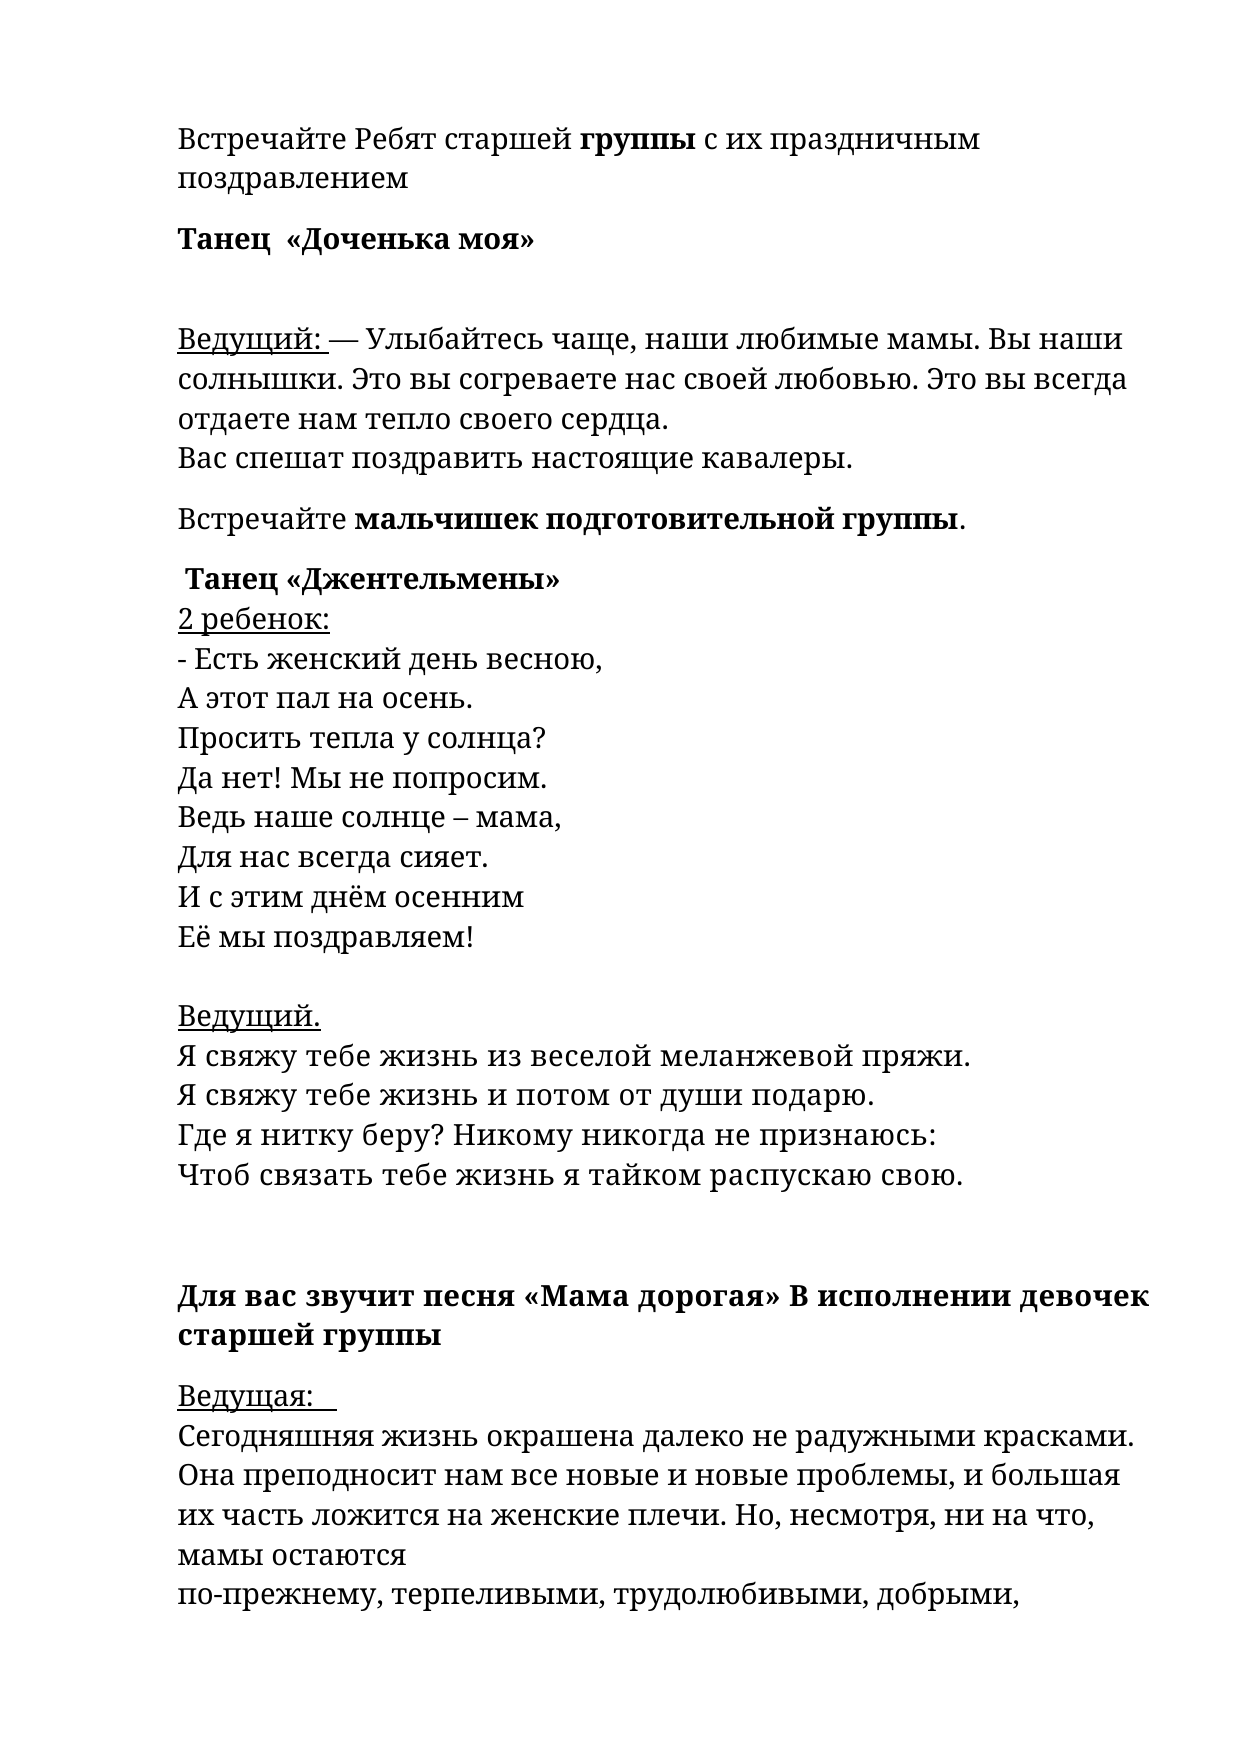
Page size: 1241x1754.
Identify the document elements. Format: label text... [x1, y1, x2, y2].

text Для вас звучит песня «Мама дорогая» В исполнении девочек старшей группы [442, 1275, 1152, 1354]
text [177, 1375, 1152, 1613]
text Ведущий: — Улыбайтесь чаще, наши любимые мамы. Вы наши солнышки. Это вы согреваете нас своей любовью. Это вы всегда отдаете нам тепло своего сердца. Вас спешат поздравить настоящие кавалеры. [177, 279, 1152, 477]
text Танец «Джентельмены» 2 ребенок: - Есть женский день весною, А этот пал на осень. Просить тепла у солнца? Да нет! Мы не попросим. Ведь наше солнце – мама, Для нас всегда сияет. И с этим днём осенним Её мы поздравляем! Ведущий. Я свяжу тебе жизнь из веселой меланжевой пряжи. Я свяжу тебе жизнь и потом от души подарю. Где я нитку беру? Никому никогда не признаюсь: Чтоб связать тебе жизнь я тайком распускаю свою. [177, 559, 1152, 1194]
text Танец «Доченька моя» [177, 218, 1152, 258]
text Встречайте мальчишек подготовительной группы. [177, 498, 1152, 538]
text Встречайте Ребят старшей группы с их праздничным поздравлением [177, 118, 1152, 197]
